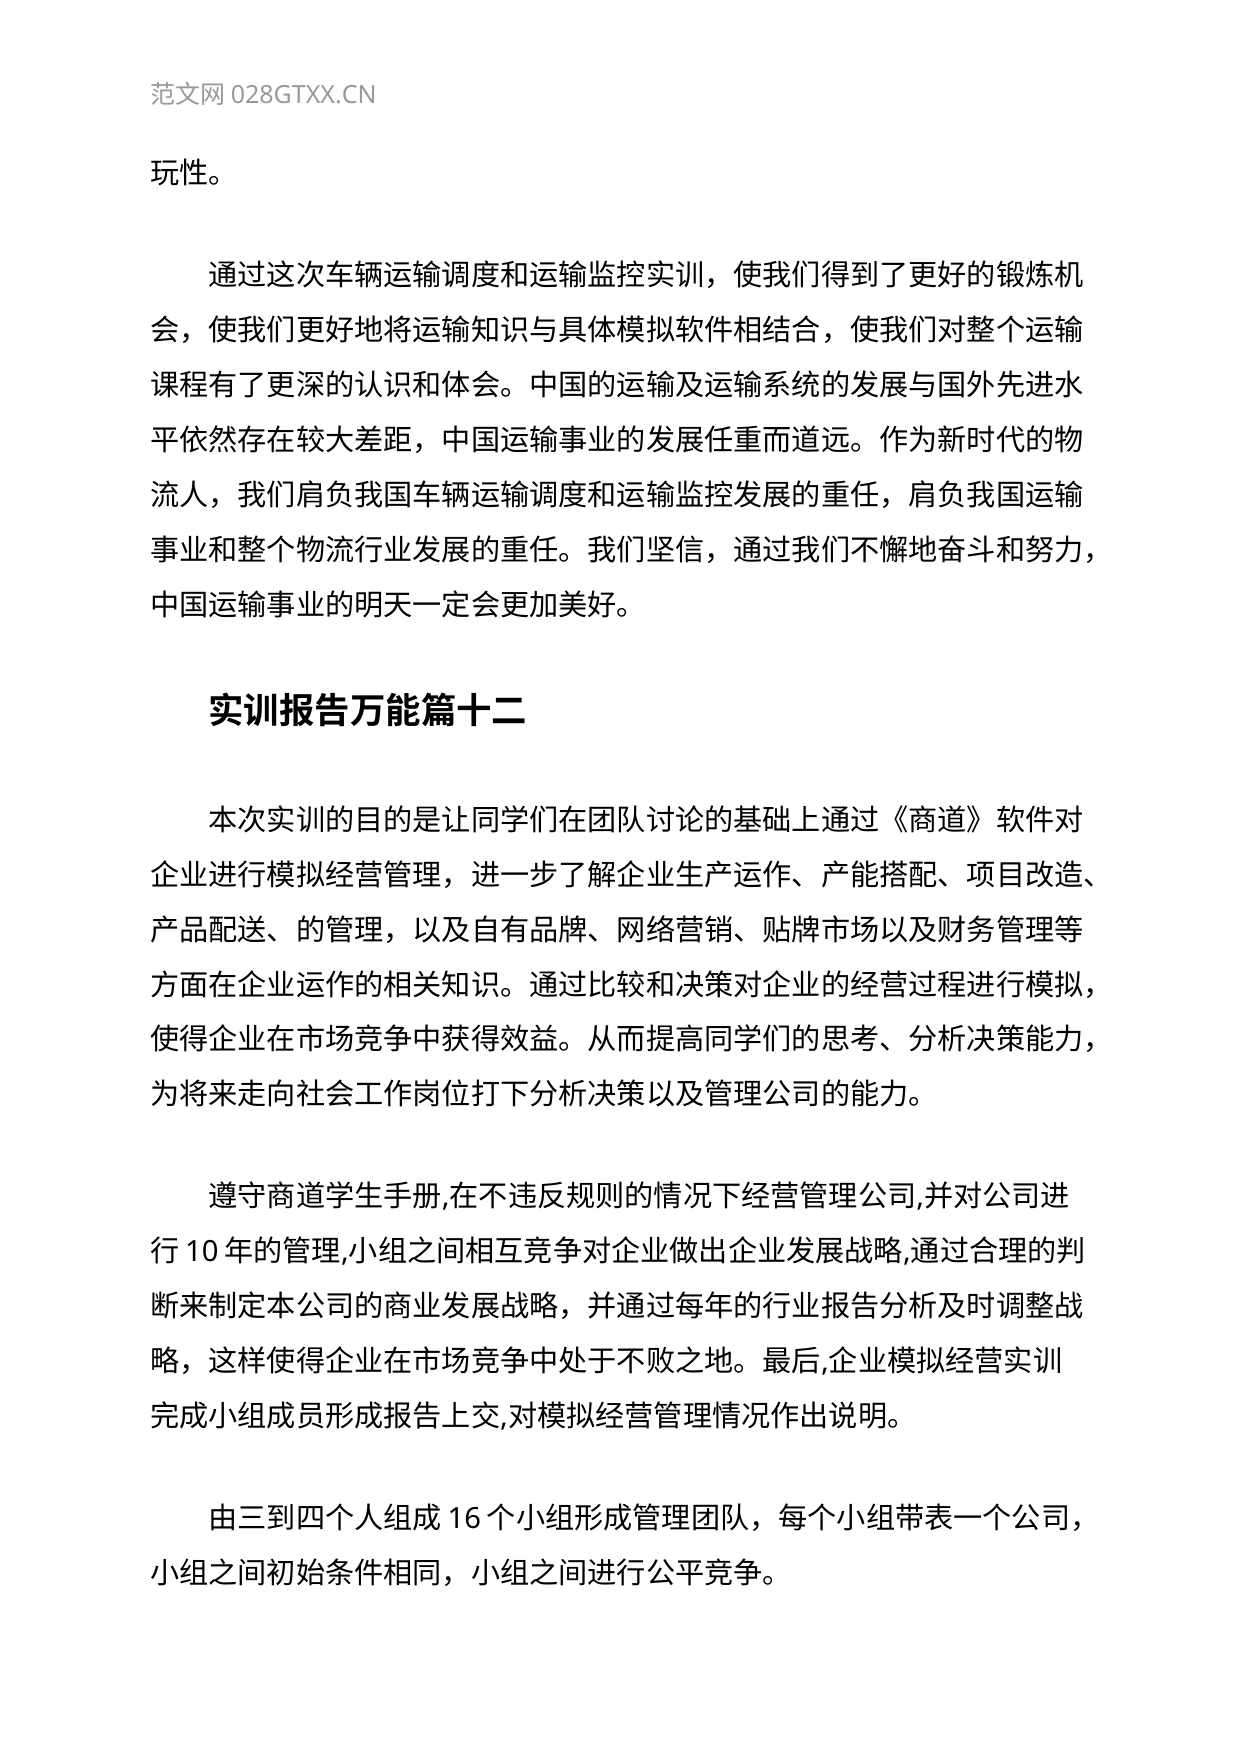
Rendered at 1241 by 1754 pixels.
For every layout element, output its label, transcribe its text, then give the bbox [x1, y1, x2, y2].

text 本次实训的目的是让同学们在团队讨论的基础上通过《商道》软件对企业进行模拟经营管理，进一步了解企业生产运作、产能搭配、项目改造、产品配送、的管理，以及自有品牌、网络营销、贴牌市场以及财务管理等方面在企业运作的相关知识。通过比较和决策对企业的经营过程进行模拟，使得企业在市场竞争中获得效益。从而提高同学们的思考、分析决策能力，为将来走向社会工作岗位打下分析决策以及管理公司的能力。 [150, 796, 1090, 1113]
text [150, 150, 1090, 192]
text 通过这次车辆运输调度和运输监控实训，使我们得到了更好的锻炼机会，使我们更好地将运输知识与具体模拟软件相结合，使我们对整个运输课程有了更深的认识和体会。中国的运输及运输系统的发展与国外先进水平依然存在较大差距，中国运输事业的发展任重而道远。作为新时代的物流人，我们肩负我国车辆运输调度和运输监控发展的重任，肩负我国运输事业和整个物流行业发展的重任。我们坚信，通过我们不懈地奋斗和努力，中国运输事业的明天一定会更加美好。 [150, 252, 1090, 623]
text 由三到四个人组成16个小组形成管理团队，每个小组带表一个公司，小组之间初始条件相同，小组之间进行公平竞争。 [150, 1494, 1090, 1592]
text 遵守商道学生手册,在不违反规则的情况下经营管理公司,并对公司进行10年的管理,小组之间相互竞争对企业做出企业发展战略,通过合理的判断来制定本公司的商业发展战略，并通过每年的行业报告分析及时调整战略，这样使得企业在市场竞争中处于不败之地。最后,企业模拟经营实训完成小组成员形成报告上交,对模拟经营管理情况作出说明。 [150, 1173, 1090, 1435]
text 实训报告万能篇十二 [150, 683, 1090, 734]
